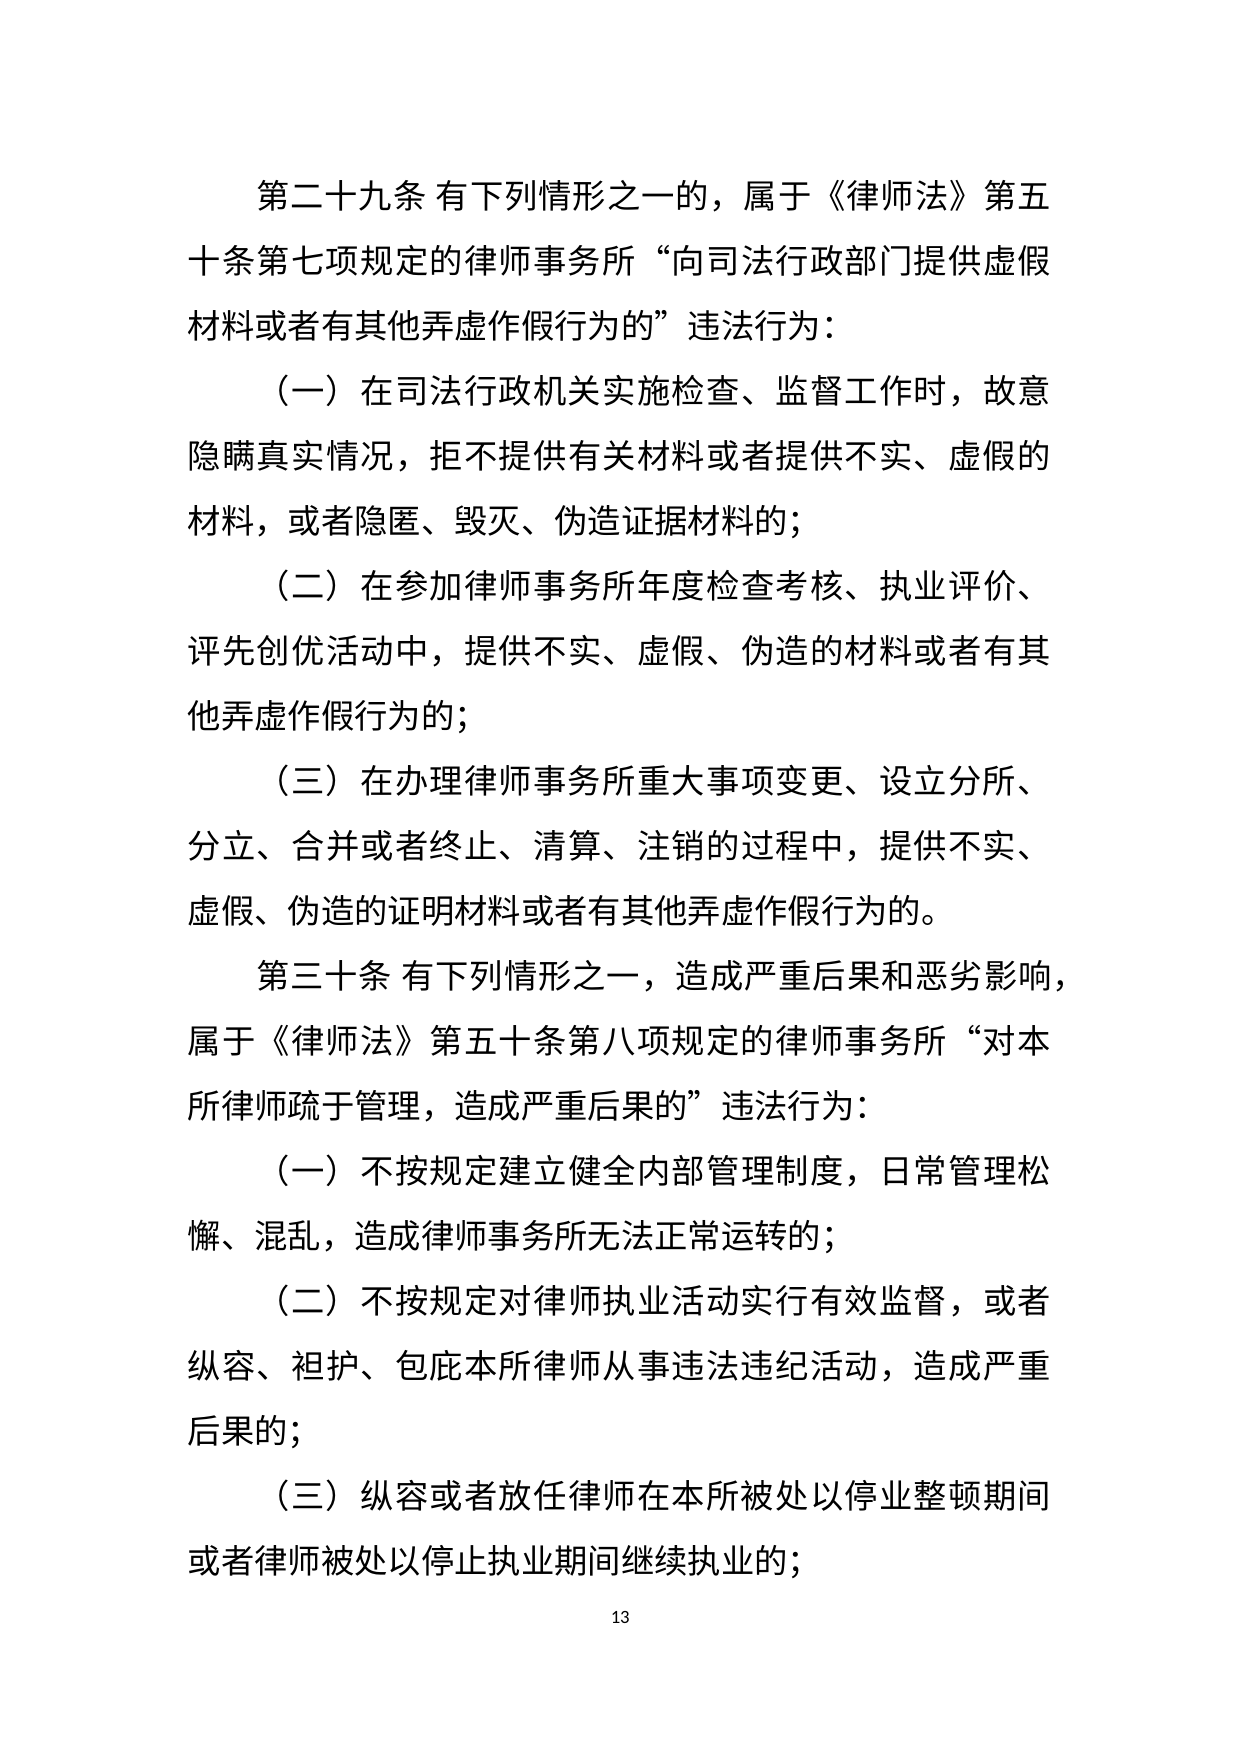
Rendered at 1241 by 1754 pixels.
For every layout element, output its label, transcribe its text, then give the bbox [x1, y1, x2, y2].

text （二）在参加律师事务所年度检查考核、执业评价、评先创优活动中，提供不实、虚假、伪造的材料或者有其他弄虚作假行为的； [187, 552, 1053, 747]
text （三）纵容或者放任律师在本所被处以停业整顿期间或者律师被处以停止执业期间继续执业的； [187, 1462, 1053, 1592]
text （一）不按规定建立健全内部管理制度，日常管理松懈、混乱，造成律师事务所无法正常运转的； [187, 1137, 1053, 1267]
text 第三十条 有下列情形之一，造成严重后果和恶劣影响，属于《律师法》第五十条第八项规定的律师事务所“对本所律师疏于管理，造成严重后果的”违法行为： [187, 942, 1053, 1137]
text 第二十九条 有下列情形之一的，属于《律师法》第五十条第七项规定的律师事务所“向司法行政部门提供虚假材料或者有其他弄虚作假行为的”违法行为： [187, 162, 1053, 357]
text （二）不按规定对律师执业活动实行有效监督，或者纵容、袒护、包庇本所律师从事违法违纪活动，造成严重后果的； [187, 1267, 1053, 1462]
text （一）在司法行政机关实施检查、监督工作时，故意隐瞒真实情况，拒不提供有关材料或者提供不实、虚假的材料，或者隐匿、毁灭、伪造证据材料的； [187, 357, 1053, 552]
text （三）在办理律师事务所重大事项变更、设立分所、分立、合并或者终止、清算、注销的过程中，提供不实、虚假、伪造的证明材料或者有其他弄虚作假行为的。 [187, 747, 1053, 942]
